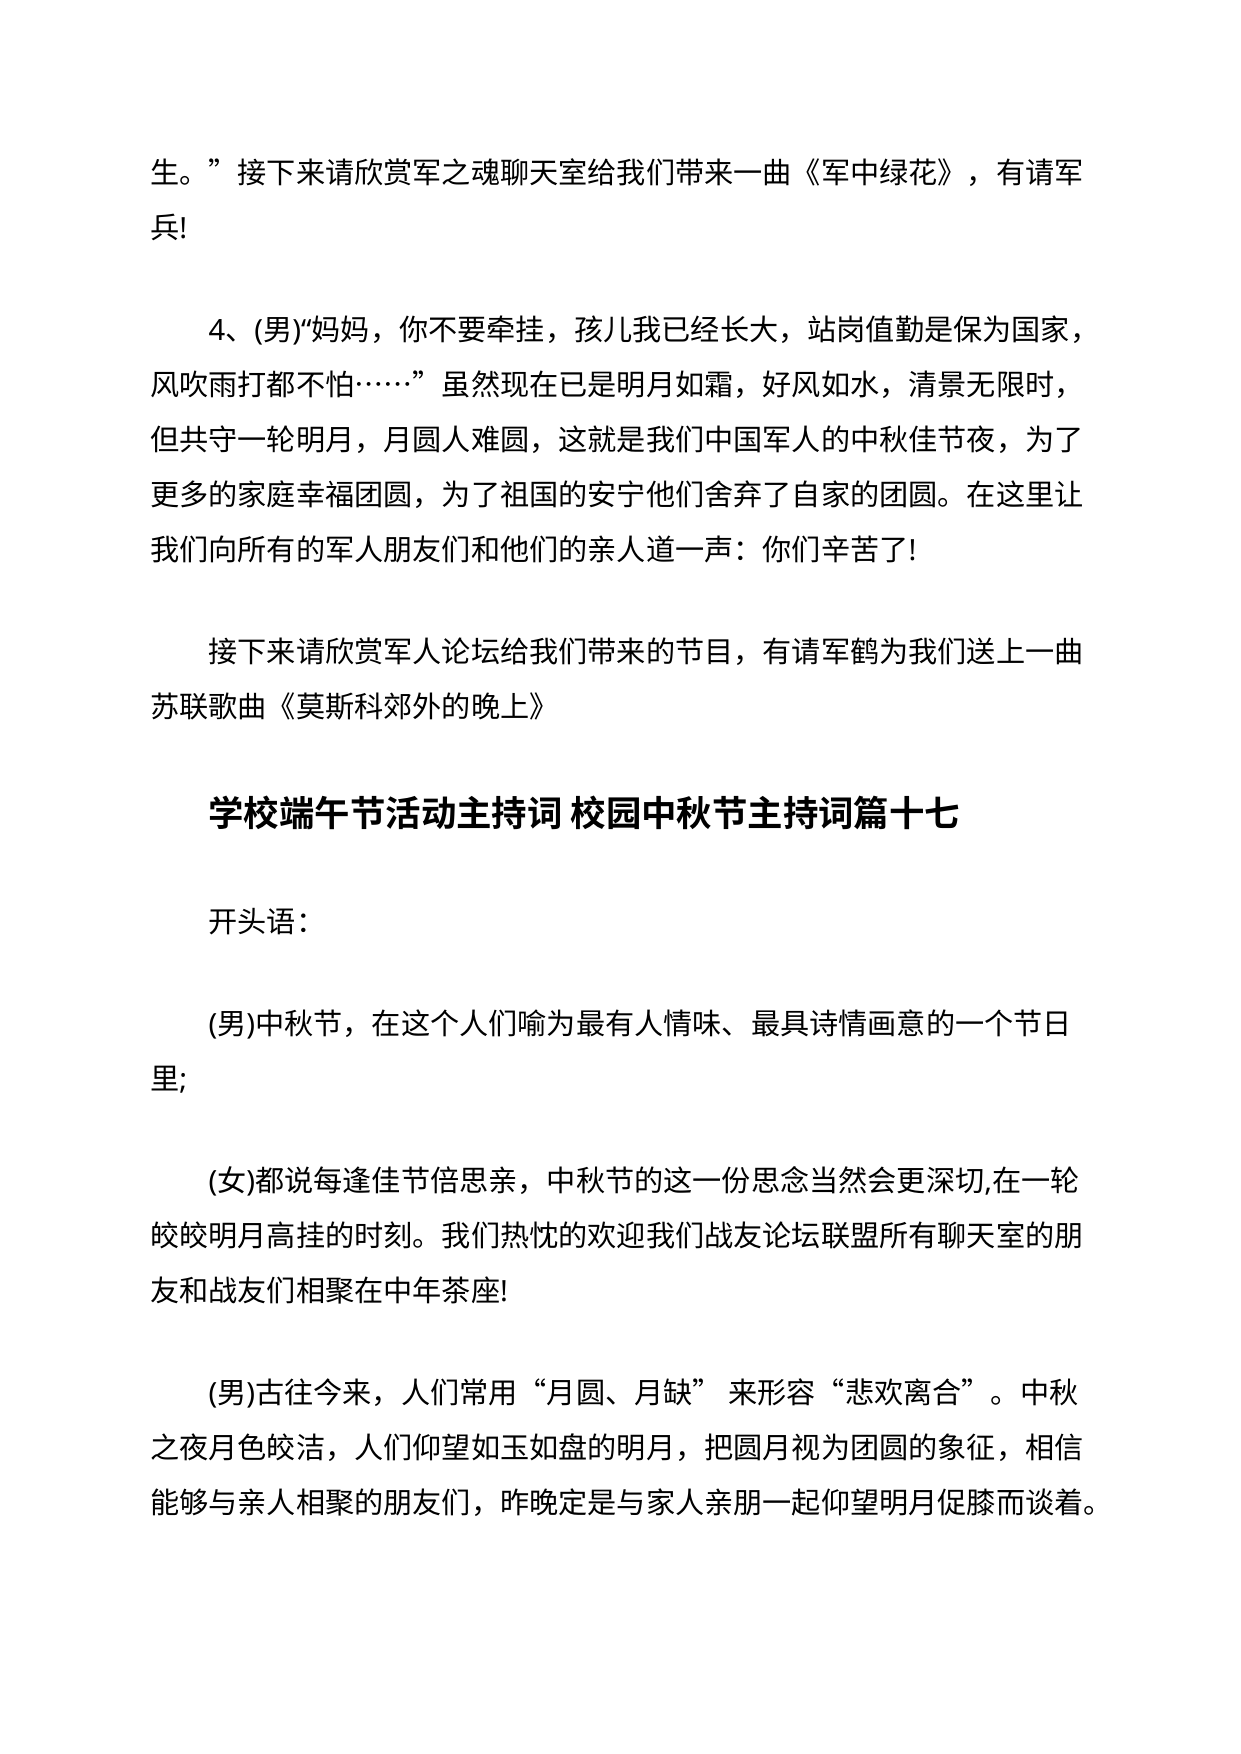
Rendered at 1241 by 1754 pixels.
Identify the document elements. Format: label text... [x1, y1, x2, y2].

text 4、(男)“妈妈，你不要牵挂，孩儿我已经长大，站岗值勤是保为国家，风吹雨打都不怕……”虽然现在已是明月如霜，好风如水，清景无限时，但共守一轮明月，月圆人难圆，这就是我们中国军人的中秋佳节夜，为了更多的家庭幸福团圆，为了祖国的安宁他们舍弃了自家的团圆。在这里让我们向所有的军人朋友们和他们的亲人道一声：你们辛苦了! [150, 307, 1090, 569]
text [150, 150, 1090, 247]
text 接下来请欣赏军人论坛给我们带来的节目，有请军鹤为我们送上一曲苏联歌曲《莫斯科郊外的晚上》 [150, 628, 1090, 726]
text (女)都说每逢佳节倍思亲，中秋节的这一份思念当然会更深切,在一轮皎皎明月高挂的时刻。我们热忱的欢迎我们战友论坛联盟所有聊天室的朋友和战友们相聚在中年茶座! [150, 1157, 1090, 1310]
text 开头语： [150, 899, 1090, 941]
text 学校端午节活动主持词 校园中秋节主持词篇十七 [150, 785, 1090, 836]
text (男)中秋节，在这个人们喻为最有人情味、最具诗情画意的一个节日里; [150, 1000, 1090, 1098]
text (男)古往今来，人们常用“月圆、月缺” 来形容“悲欢离合”。中秋之夜月色皎洁，人们仰望如玉如盘的明月，把圆月视为团圆的象征，相信能够与亲人相聚的朋友们，昨晚定是与家人亲朋一起仰望明月促膝而谈着。 [150, 1369, 1090, 1521]
